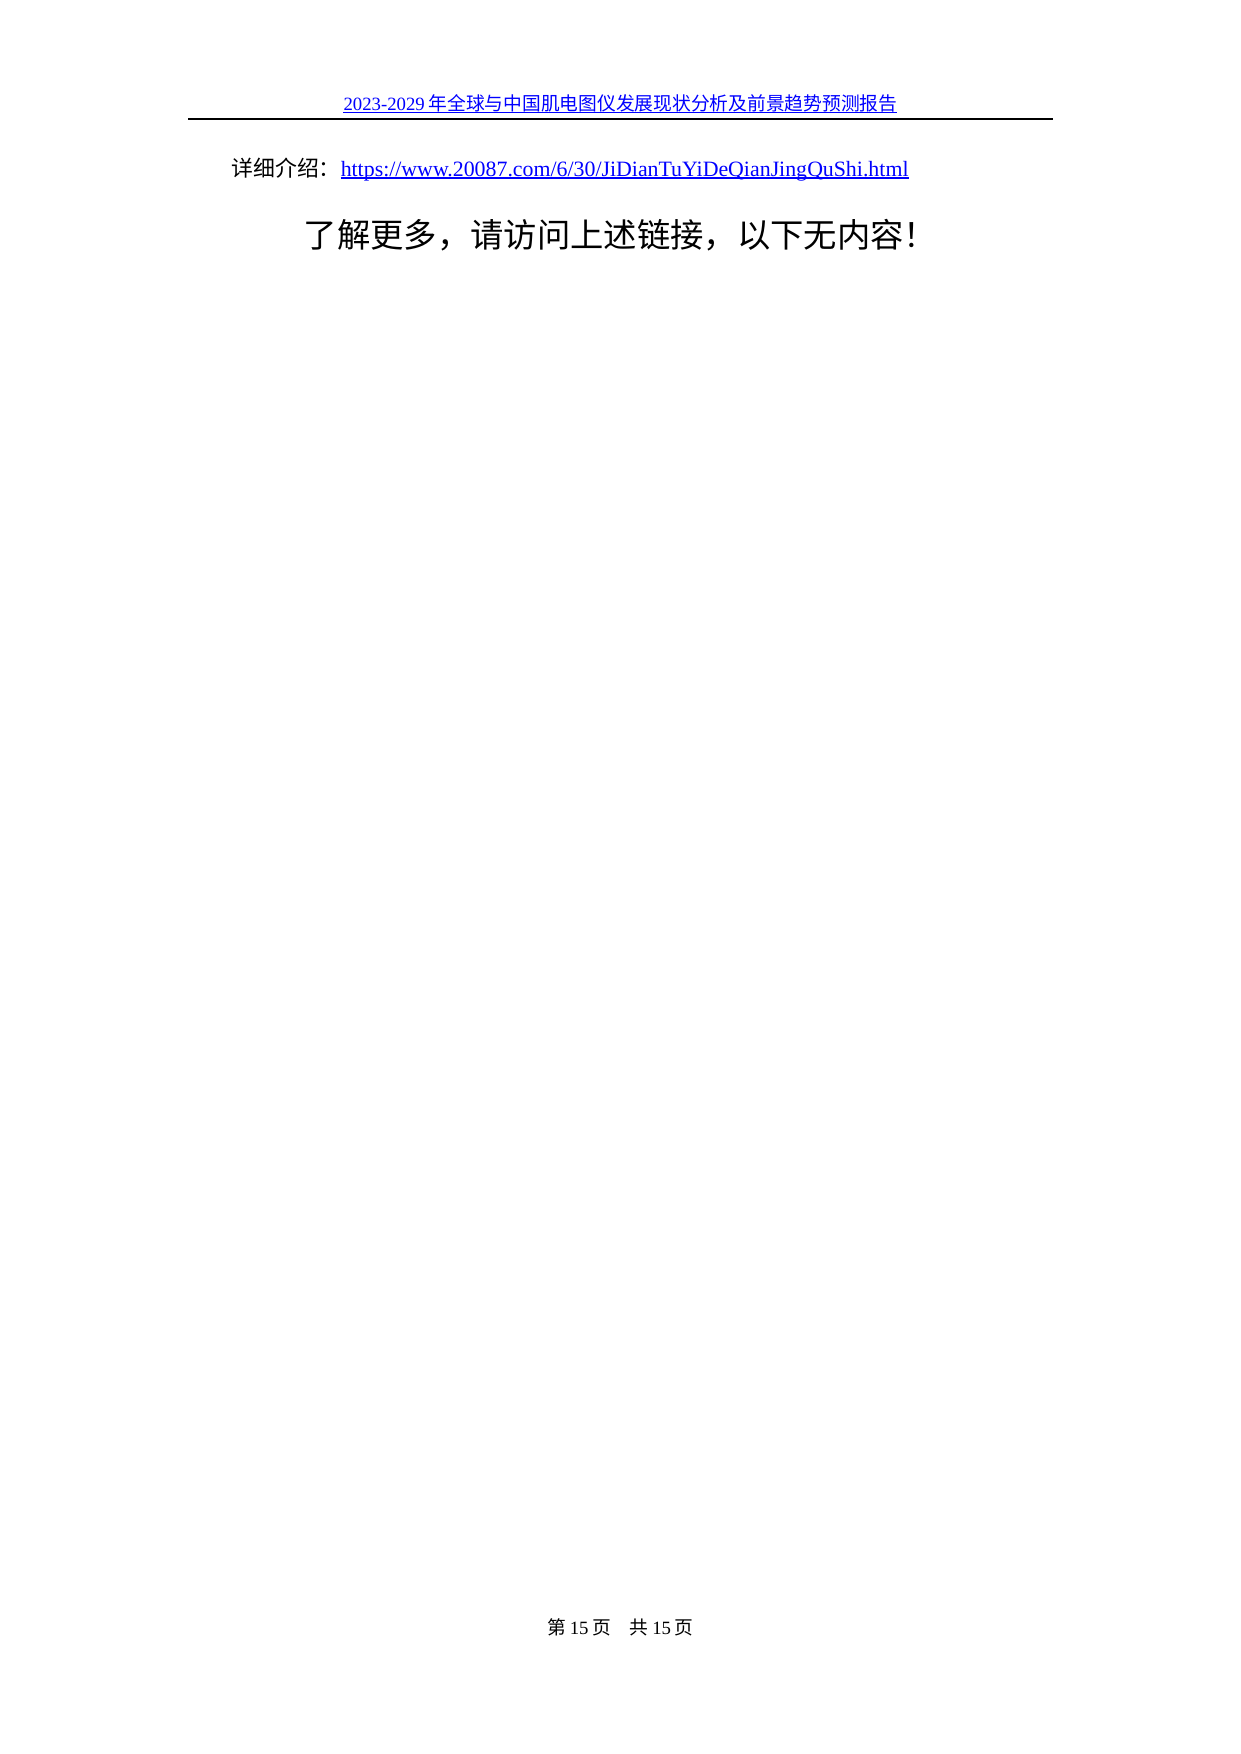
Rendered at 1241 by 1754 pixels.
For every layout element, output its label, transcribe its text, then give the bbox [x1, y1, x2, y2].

text 详细介绍：https://www.20087.com/6/30/JiDianTuYiDeQianJingQuShi.html [187, 150, 1053, 183]
title 了解更多，请访问上述链接，以下无内容！ [187, 200, 1053, 265]
